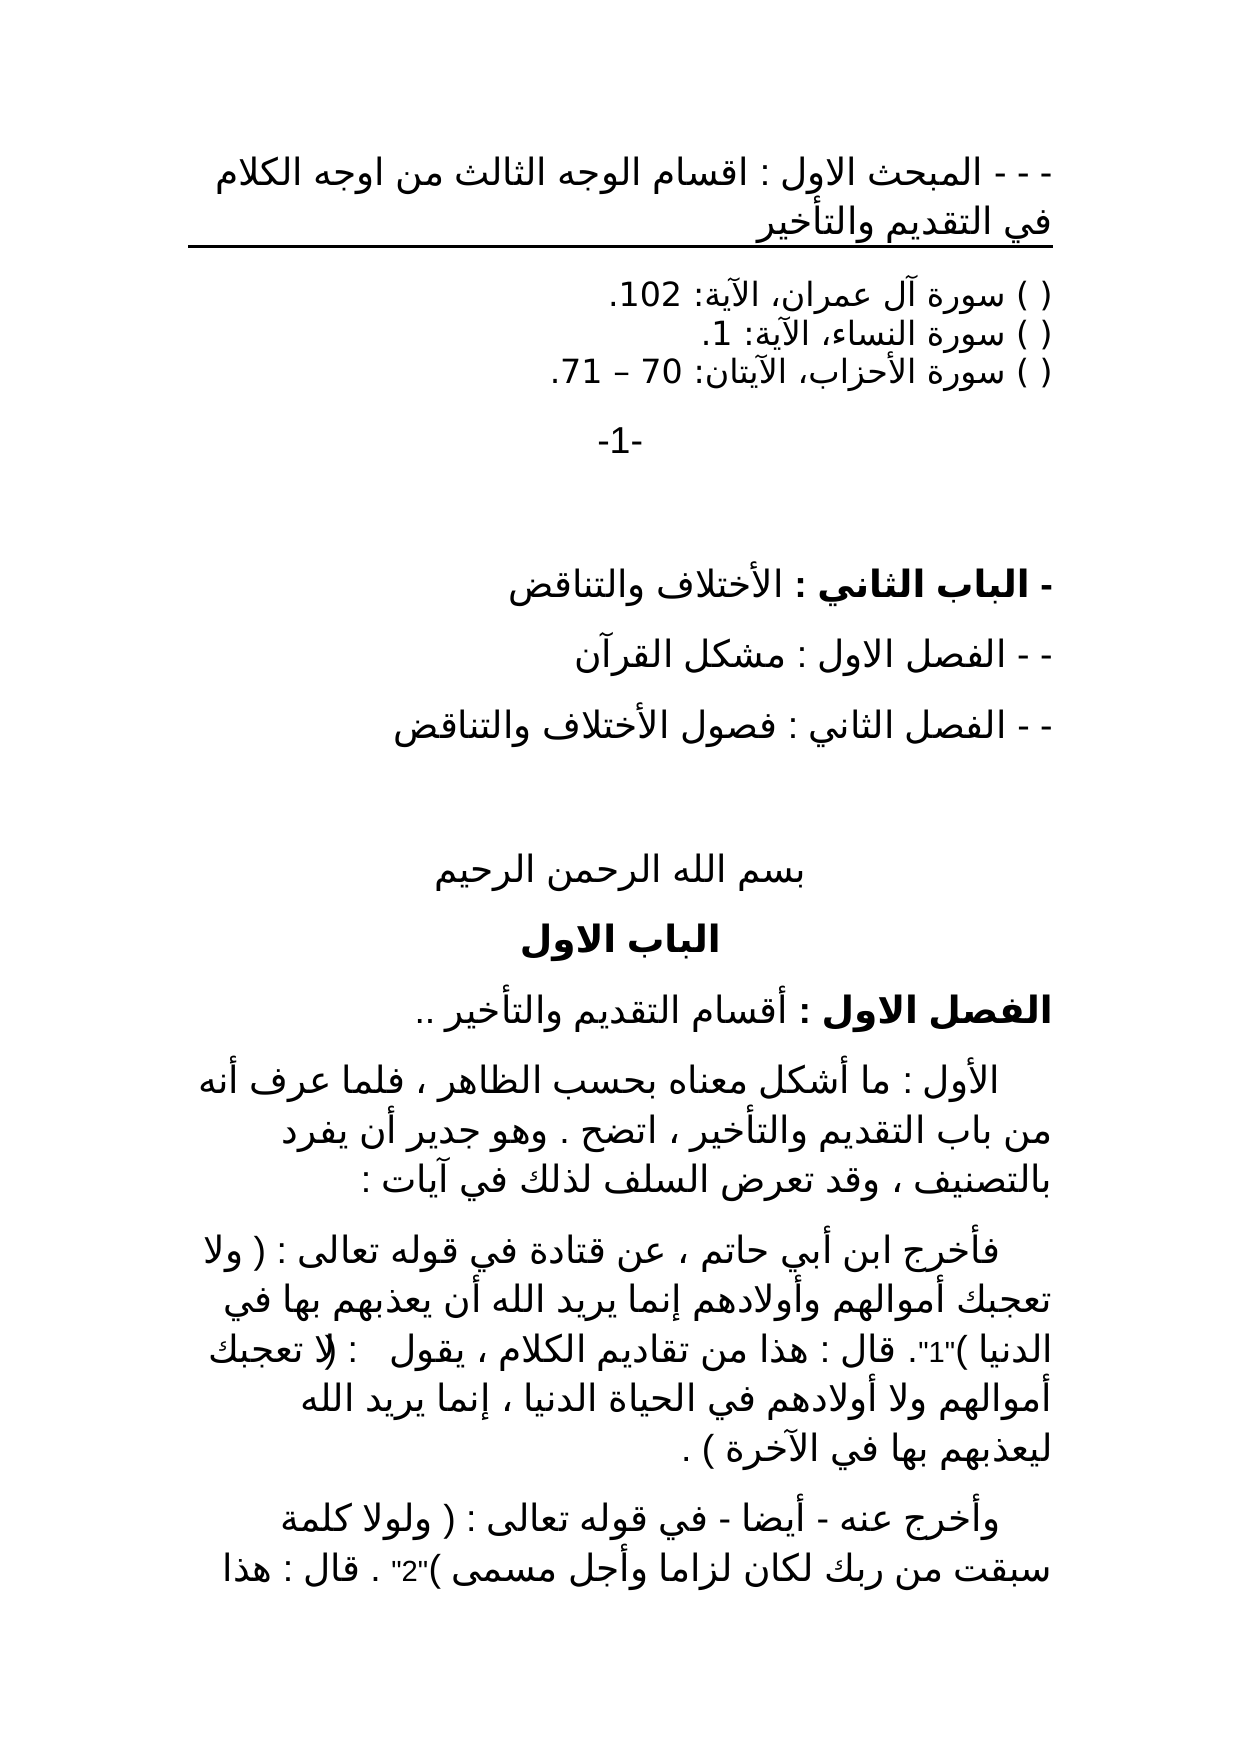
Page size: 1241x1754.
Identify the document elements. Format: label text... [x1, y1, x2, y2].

text - - الفصل الثاني : فصول الأختلاف والتناقض [187, 703, 1053, 746]
text ( ) سورة الأحزاب، الآيتان: 70 – 71. [187, 353, 1053, 392]
text الأول : ما أشكل معناه بحسب الظاهر ، فلما عرف أنه من باب التقديم والتأخير ، اتضح . وهو جدير أن يفرد بالتصنيف ، وقد تعرض السلف لذلك في آيات : [187, 1058, 1053, 1201]
text ( ) سورة آل عمران، الآية: 102. [187, 275, 1053, 314]
text - - - المبحث الاول : اقسام الوجه الثالث من اوجه الكلام في التقديم والتأخير [187, 150, 1053, 248]
text بسم الله الرحمن الرحيم [187, 847, 1053, 890]
text الباب الاول [187, 917, 1053, 961]
text الفصل الاول : أقسام التقديم والتأخير .. [187, 988, 1053, 1031]
text - - الفصل الاول : مشكل القرآن [187, 633, 1053, 676]
text ( ) سورة النساء، الآية: 1. [187, 314, 1053, 353]
text -1- [187, 418, 1053, 461]
text - الباب الثاني : الأختلاف والتناقض [187, 562, 1053, 605]
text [187, 1497, 1053, 1589]
text فأخرج ابن أبي حاتم ، عن قتادة في قوله تعالى : ( ولا تعجبك أموالهم وأولادهم إنما يريد الله أن يعذبهم بها في الدنيا )"1". قال : هذا من تقاديم الكلام ، يقول : ( لا تعجبك أموالهم ولا أولادهم في الحياة الدنيا ، إنما يريد الله ليعذبهم بها في الآخرة ) . [187, 1228, 1053, 1469]
